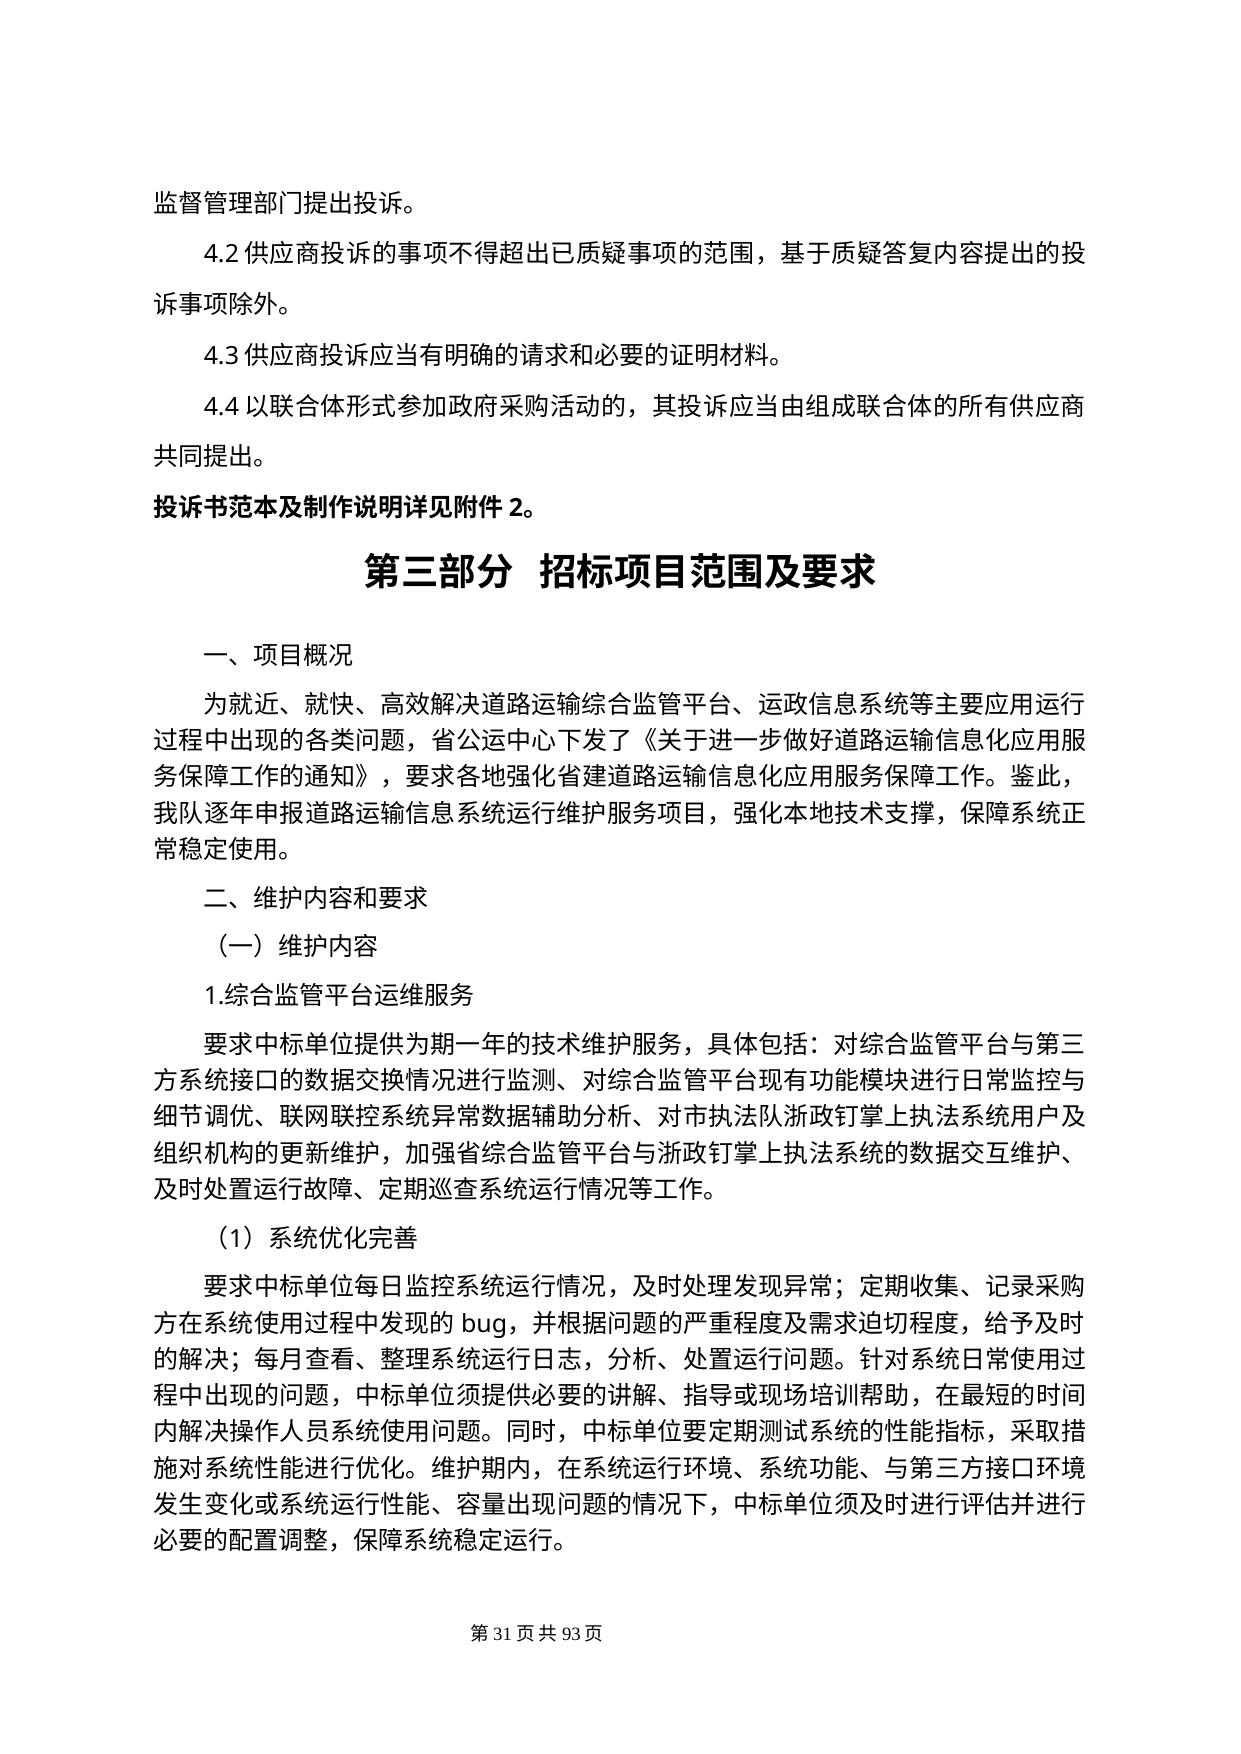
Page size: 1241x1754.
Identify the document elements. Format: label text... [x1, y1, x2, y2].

text 第三部分 招标项目范围及要求 [153, 542, 1087, 596]
text （1）系统优化完善 [153, 1218, 1087, 1254]
text 一、项目概况 [153, 636, 1087, 672]
text 4.4以联合体形式参加政府采购活动的，其投诉应当由组成联合体的所有供应商共同提出。 [153, 386, 1087, 473]
text 为就近、就快、高效解决道路运输综合监管平台、运政信息系统等主要应用运行过程中出现的各类问题，省公运中心下发了《关于进一步做好道路运输信息化应用服务保障工作的通知》，要求各地强化省建道路运输信息化应用服务保障工作。鉴此，我队逐年申报道路运输信息系统运行维护服务项目，强化本地技术支撑，保障系统正常稳定使用。 [153, 684, 1087, 866]
text 二、维护内容和要求 [153, 878, 1087, 914]
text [153, 183, 1087, 219]
text 要求中标单位提供为期一年的技术维护服务，具体包括：对综合监管平台与第三方系统接口的数据交换情况进行监测、对综合监管平台现有功能模块进行日常监控与细节调优、联网联控系统异常数据辅助分析、对市执法队浙政钉掌上执法系统用户及组织机构的更新维护，加强省综合监管平台与浙政钉掌上执法系统的数据交互维护、及时处置运行故障、定期巡查系统运行情况等工作。 [153, 1024, 1087, 1206]
text 投诉书范本及制作说明详见附件2。 [153, 487, 1087, 524]
text （一）维护内容 [153, 927, 1087, 963]
text 1.综合监管平台运维服务 [153, 976, 1087, 1012]
text 4.3供应商投诉应当有明确的请求和必要的证明材料。 [153, 335, 1087, 371]
text 要求中标单位每日监控系统运行情况，及时处理发现异常；定期收集、记录采购方在系统使用过程中发现的bug，并根据问题的严重程度及需求迫切程度，给予及时的解决；每月查看、整理系统运行日志，分析、处置运行问题。针对系统日常使用过程中出现的问题，中标单位须提供必要的讲解、指导或现场培训帮助，在最短的时间内解决操作人员系统使用问题。同时，中标单位要定期测试系统的性能指标，采取措施对系统性能进行优化。维护期内，在系统运行环境、系统功能、与第三方接口环境发生变化或系统运行性能、容量出现问题的情况下，中标单位须及时进行评估并进行必要的配置调整，保障系统稳定运行。 [153, 1267, 1087, 1557]
text 4.2供应商投诉的事项不得超出已质疑事项的范围，基于质疑答复内容提出的投诉事项除外。 [153, 234, 1087, 321]
